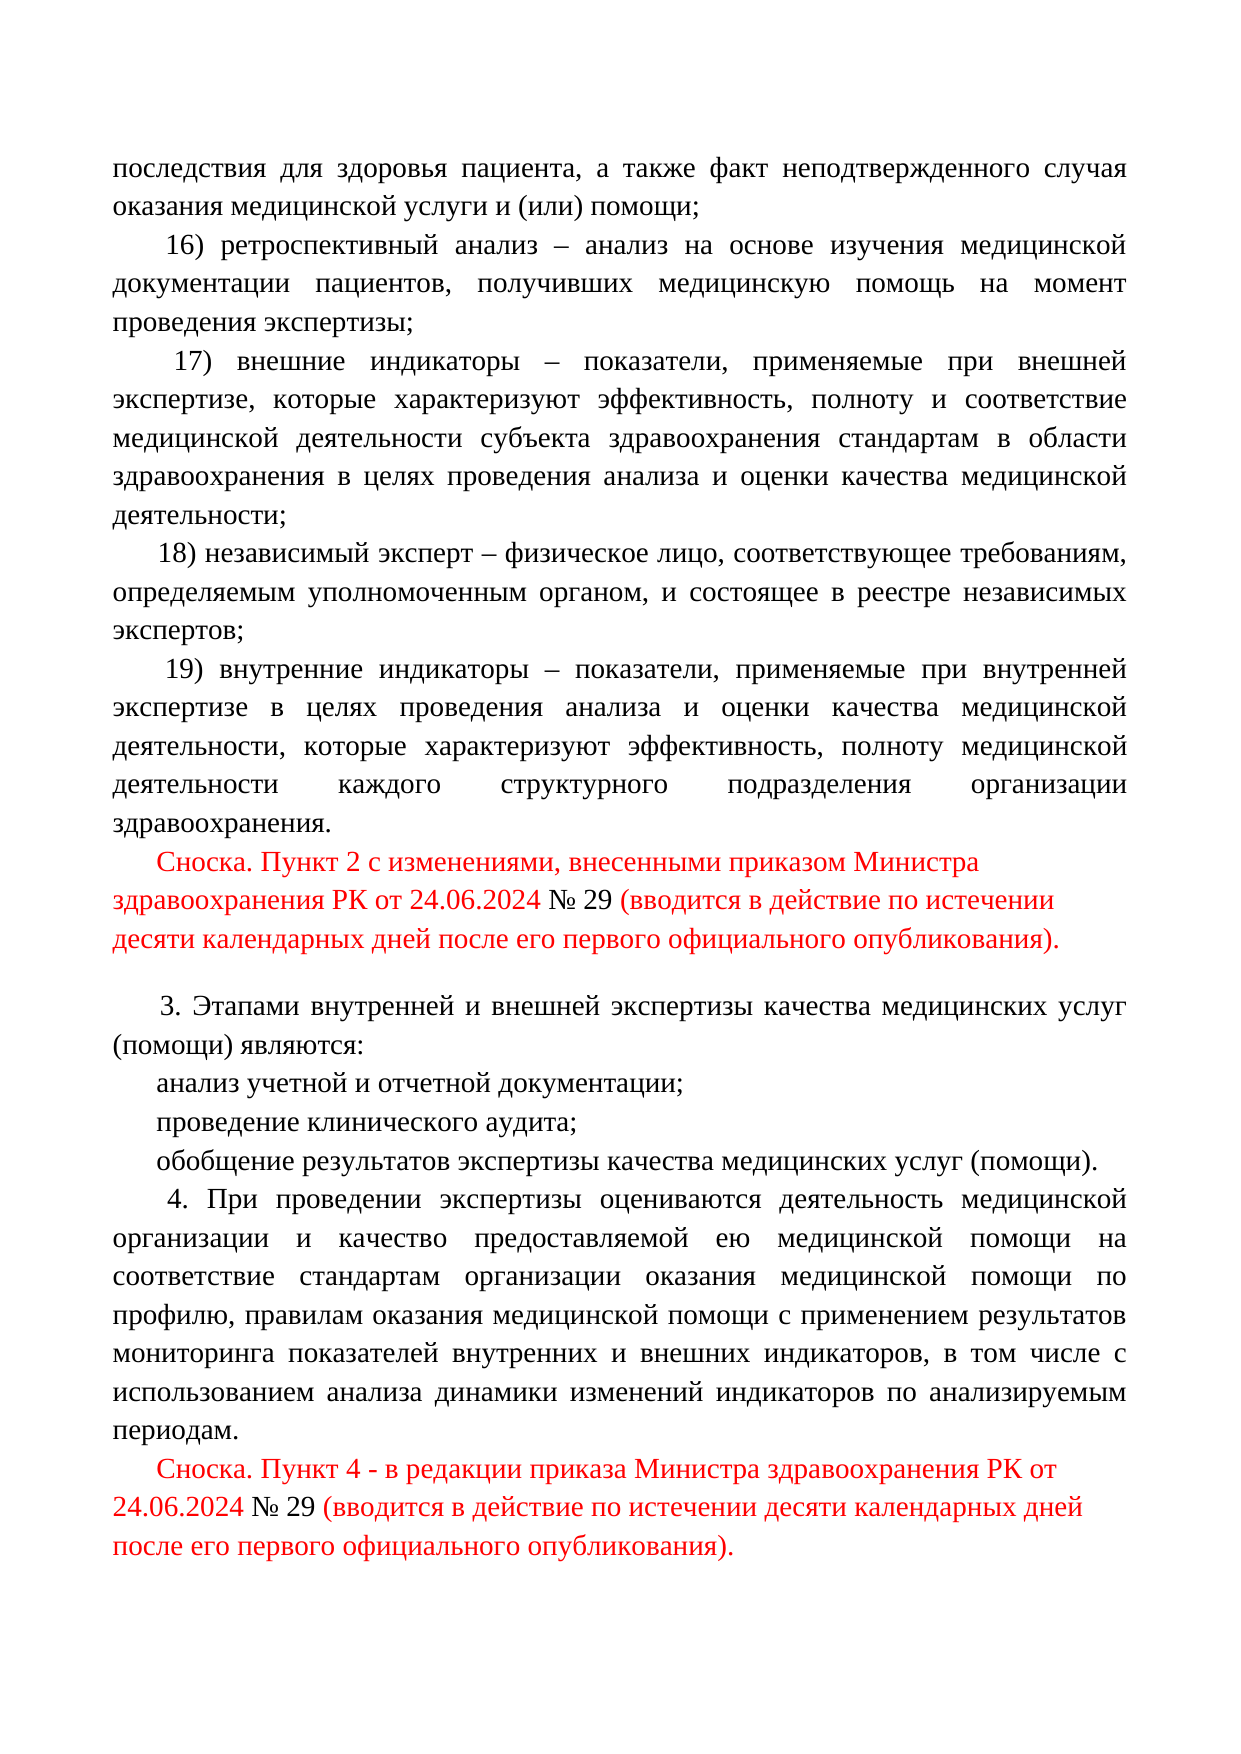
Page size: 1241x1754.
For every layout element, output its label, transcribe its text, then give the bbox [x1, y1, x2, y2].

text 17) внешние индикаторы – показатели, применяемые при внешней экспертизе, которые характеризуют эффективность, полноту и соответствие медицинской деятельности субъекта здравоохранения стандартам в области здравоохранения в целях проведения анализа и оценки качества медицинской деятельности; [112, 343, 1128, 530]
text 18) независимый эксперт – физическое лицо, соответствующее требованиям, определяемым уполномоченным органом, и состоящее в реестре независимых экспертов; [112, 535, 1128, 646]
text обобщение результатов экспертизы качества медицинских услуг (помощи). [112, 1143, 1128, 1176]
text анализ учетной и отчетной документации; [112, 1066, 1128, 1099]
text Сноска. Пункт 2 с изменениями, внесенными приказом Министра здравоохранения РК от 24.06.2024 № 29 (вводится в действие по истечении десяти календарных дней после его первого официального опубликования). [112, 844, 1128, 984]
text 16) ретроспективный анализ – анализ на основе изучения медицинской документации пациентов, получивших медицинскую помощь на момент проведения экспертизы; [112, 227, 1128, 338]
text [112, 150, 1128, 222]
text 3. Этапами внутренней и внешней экспертизы качества медицинских услуг (помощи) являются: [112, 988, 1128, 1061]
text 19) внутренние индикаторы – показатели, применяемые при внутренней экспертизе в целях проведения анализа и оценки качества медицинской деятельности, которые характеризуют эффективность, полноту медицинской деятельности каждого структурного подразделения организации здравоохранения. [112, 651, 1128, 839]
text Сноска. Пункт 4 - в редакции приказа Министра здравоохранения РК от 24.06.2024 № 29 (вводится в действие по истечении десяти календарных дней после его первого официального опубликования). [112, 1451, 1128, 1592]
text 4. При проведении экспертизы оцениваются деятельность медицинской организации и качество предоставляемой ею медицинской помощи на соответствие стандартам организации оказания медицинской помощи по профилю, правилам оказания медицинской помощи с применением результатов мониторинга показателей внутренних и внешних индикаторов, в том числе с использованием анализа динамики изменений индикаторов по анализируемым периодам. [112, 1181, 1128, 1446]
text проведение клинического аудита; [112, 1104, 1128, 1138]
